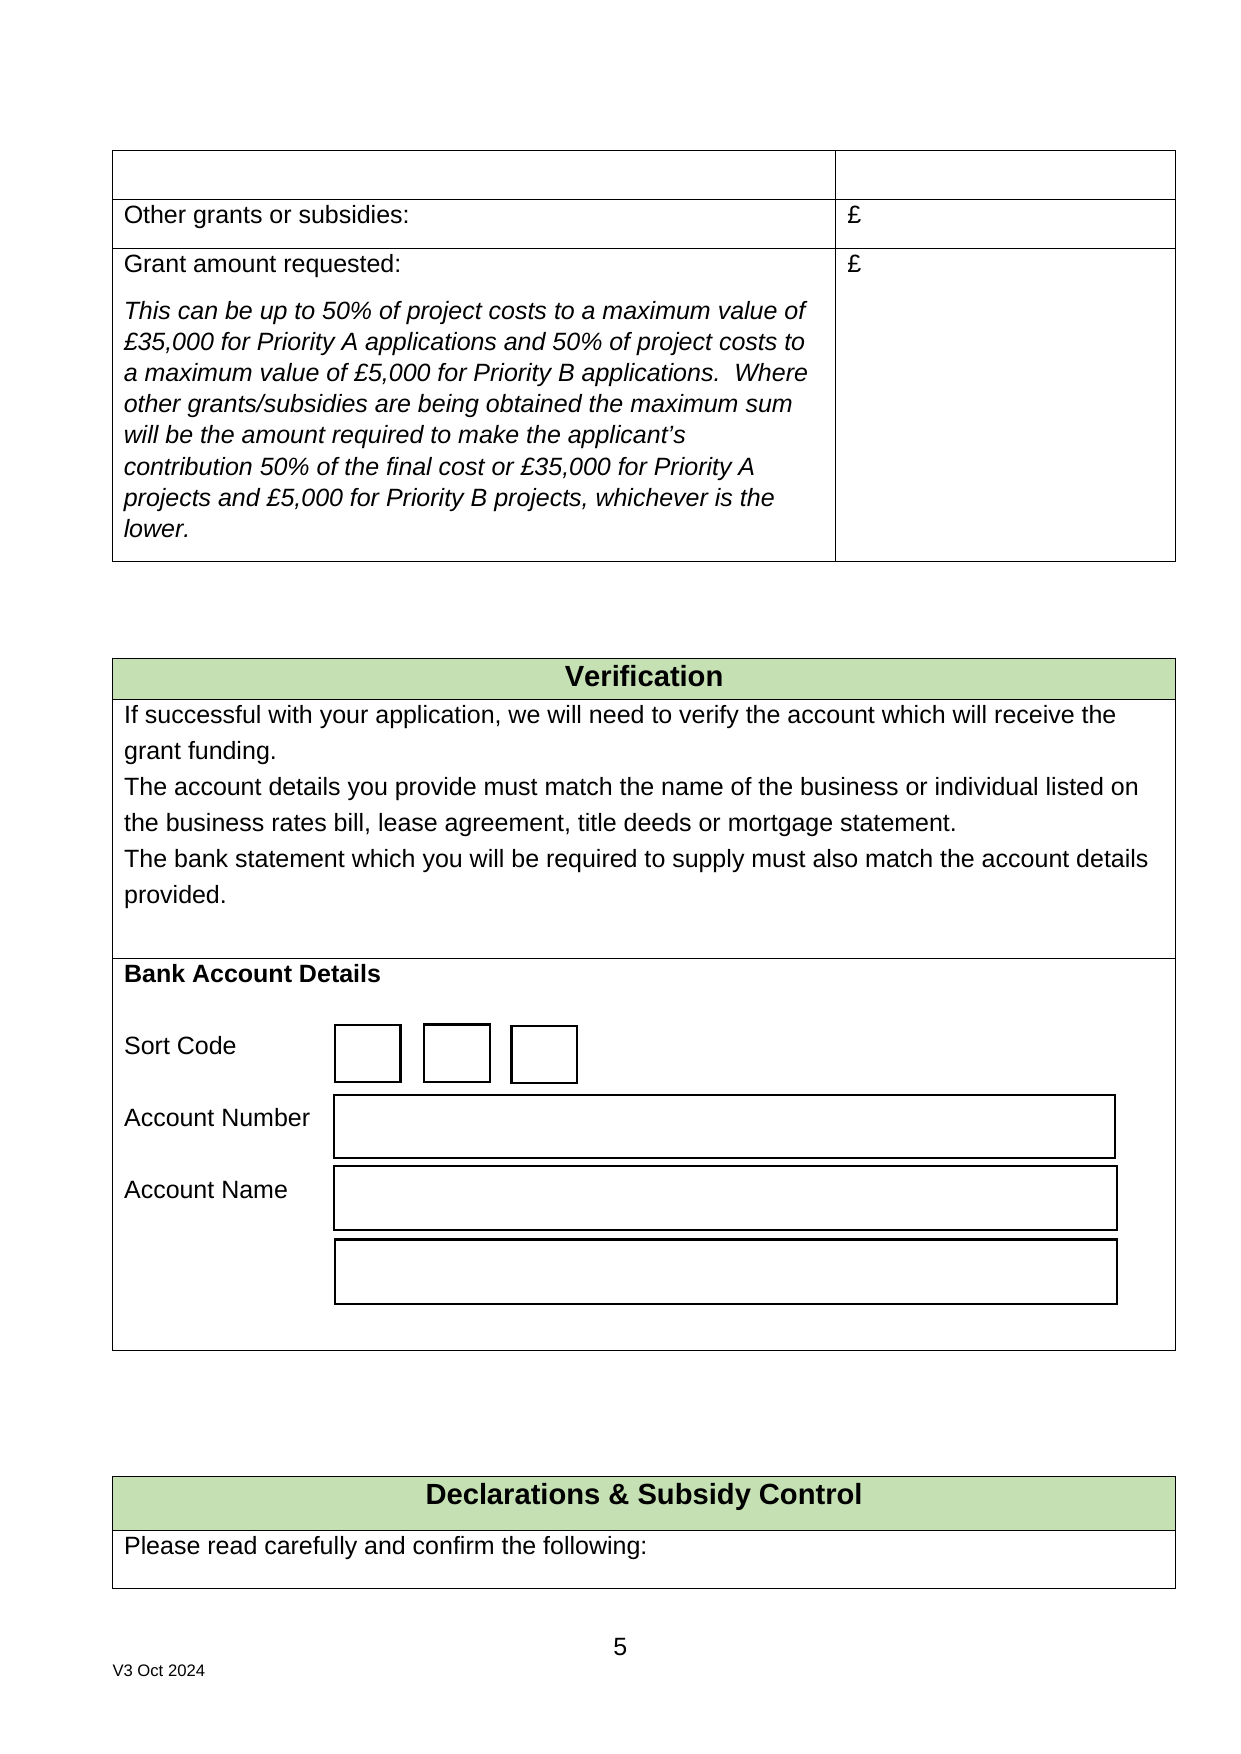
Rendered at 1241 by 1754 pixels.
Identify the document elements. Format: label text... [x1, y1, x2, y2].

table_cell Other grants or subsidies: [113, 200, 835, 247]
table_cell £ [836, 249, 1175, 561]
table_cell £ [836, 200, 1175, 247]
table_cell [113, 151, 835, 199]
table_header Verification [113, 659, 1175, 699]
table_cell If successful with your application, we will need to verify the account which will receive the grant funding. The account details you provide must match the name of the business or individual listed on the business rates bill, lease agreement, title deeds or mortgage statement. The bank statement which you will be required to supply must also match the account details provided. [113, 700, 1175, 958]
table_cell £ [836, 151, 1175, 199]
table_header Declarations & Subsidy Control [113, 1477, 1175, 1530]
table_cell Grant amount requested: This can be up to 50% of project costs to a maximum value of £35,000 for Priority A applications and 50% of project costs to a maximum value of £5,000 for Priority B applications. Where other grants/subsidies are being obtained the maximum sum will be the amount required to make the applicant’s contribution 50% of the final cost or £35,000 for Priority A projects and £5,000 for Priority B projects, whichever is the lower. [113, 249, 835, 561]
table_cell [113, 1531, 1175, 1588]
table_cell Bank Account Details Sort Code Account Number Account Name [113, 959, 1175, 1349]
